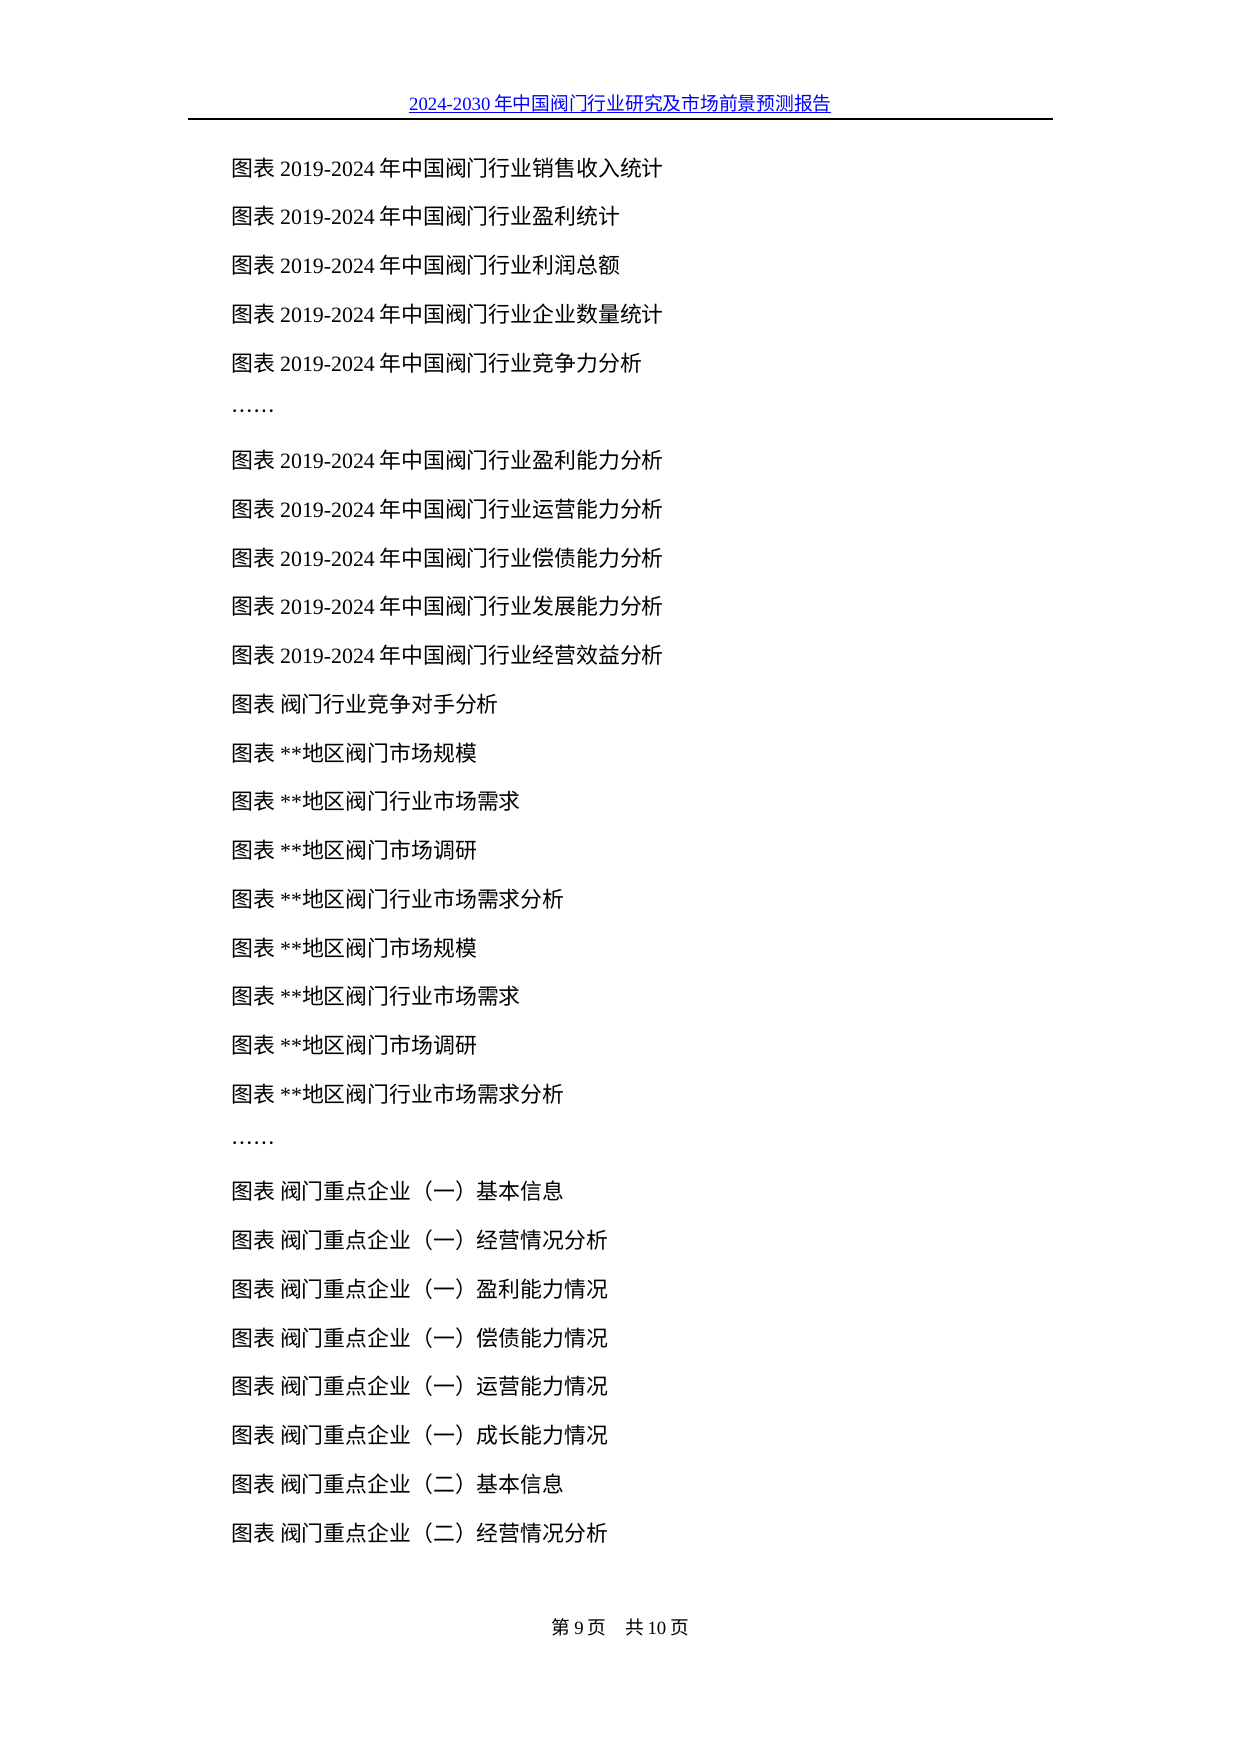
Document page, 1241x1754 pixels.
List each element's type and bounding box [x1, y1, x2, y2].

text [187, 150, 1053, 1548]
